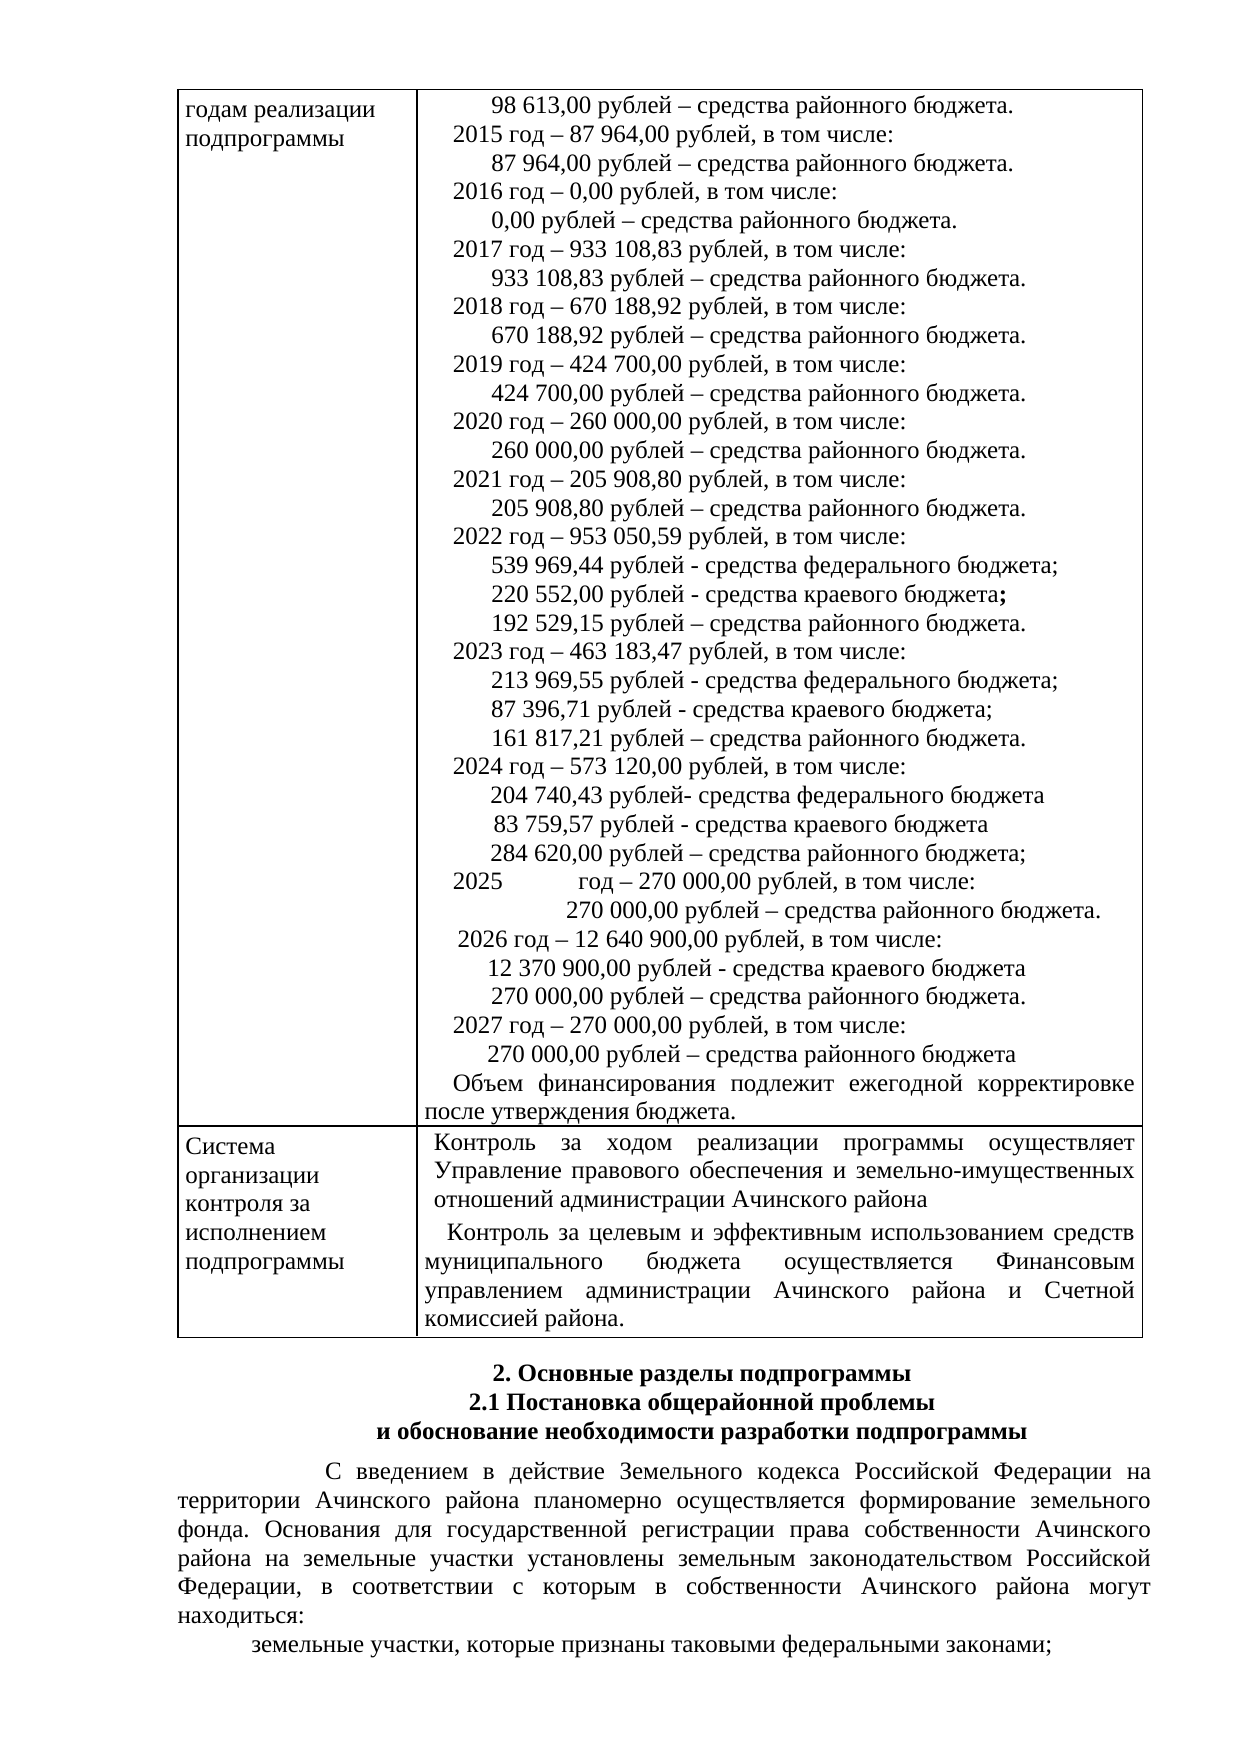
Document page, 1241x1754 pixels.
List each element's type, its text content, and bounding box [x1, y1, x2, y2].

table_cell Контроль за ходом реализации программы осуществляет Управление правового обеспечения и земельно-имущественных отношений администрации Ачинского района Контроль за целевым и эффективным использованием средств муниципального бюджета осуществляется Финансовым управлением администрации Ачинского района и Счетной комиссией района. [418, 1127, 1142, 1336]
list С введением в действие Земельного кодекса Российской Федерации на территории Ачинского района планомерно осуществляется формирование земельного фонда. Основания для государственной регистрации права собственности Ачинского района на земельные участки установлены земельным законодательством Российской Федерации, в соответствии с которым в собственности Ачинского района могут находиться: [177, 1456, 1152, 1629]
list 2.1 Постановка общерайонной проблемы [177, 1387, 1152, 1416]
list 2. Основные разделы подпрограммы [177, 1358, 1152, 1387]
table_cell Система организации контроля за исполнением подпрограммы [179, 1127, 416, 1336]
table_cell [179, 90, 416, 1125]
list и обоснование необходимости разработки подпрограммы [177, 1416, 1152, 1444]
text земельные участки, которые признаны таковыми федеральными законами; [177, 1629, 1152, 1658]
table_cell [418, 90, 1142, 1125]
